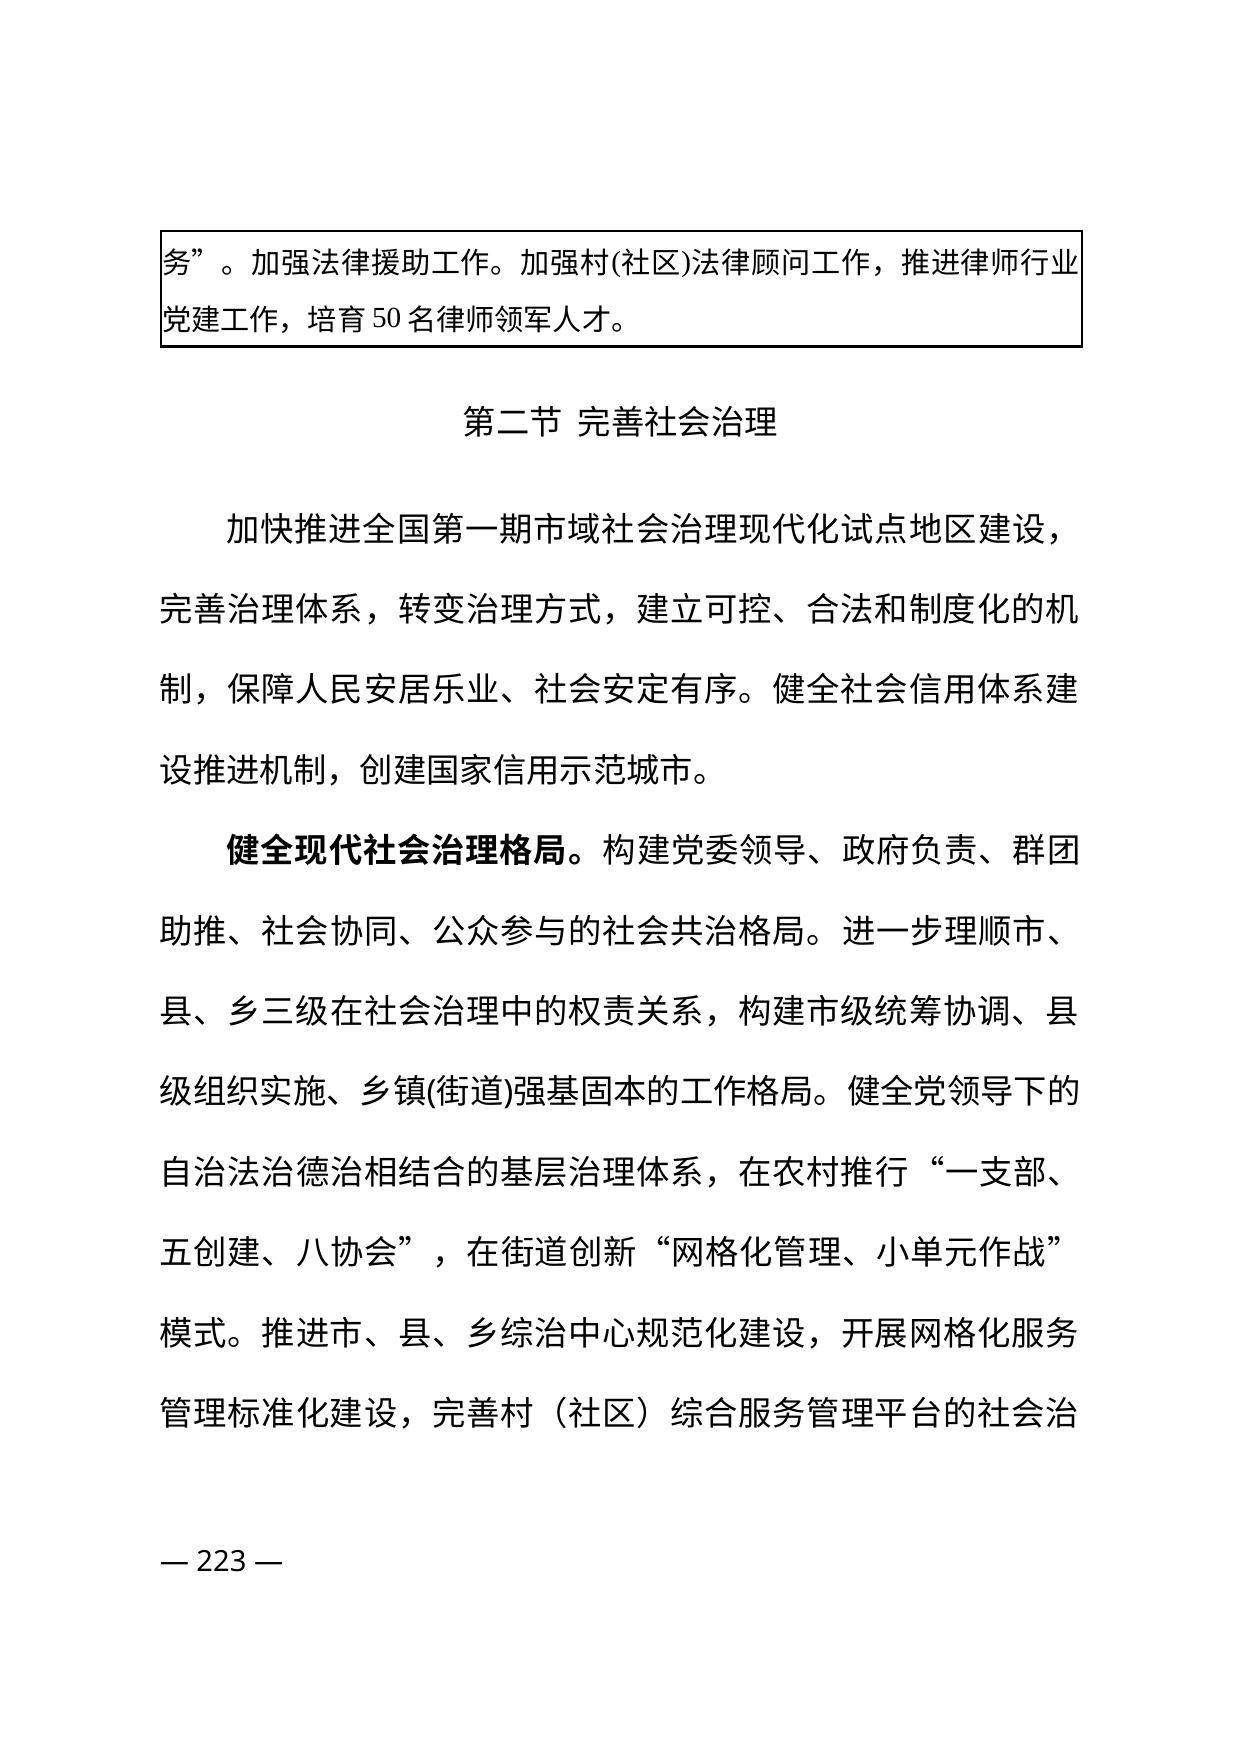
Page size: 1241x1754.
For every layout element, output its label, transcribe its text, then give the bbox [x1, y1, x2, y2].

subtitle 第二节 完善社会治理 [159, 388, 1081, 446]
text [159, 808, 1081, 1451]
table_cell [162, 232, 1081, 345]
text 加快推进全国第一期市域社会治理现代化试点地区建设，完善治理体系，转变治理方式，建立可控、合法和制度化的机制，保障人民安居乐业、社会安定有序。健全社会信用体系建设推进机制，创建国家信用示范城市。 [159, 486, 1081, 808]
